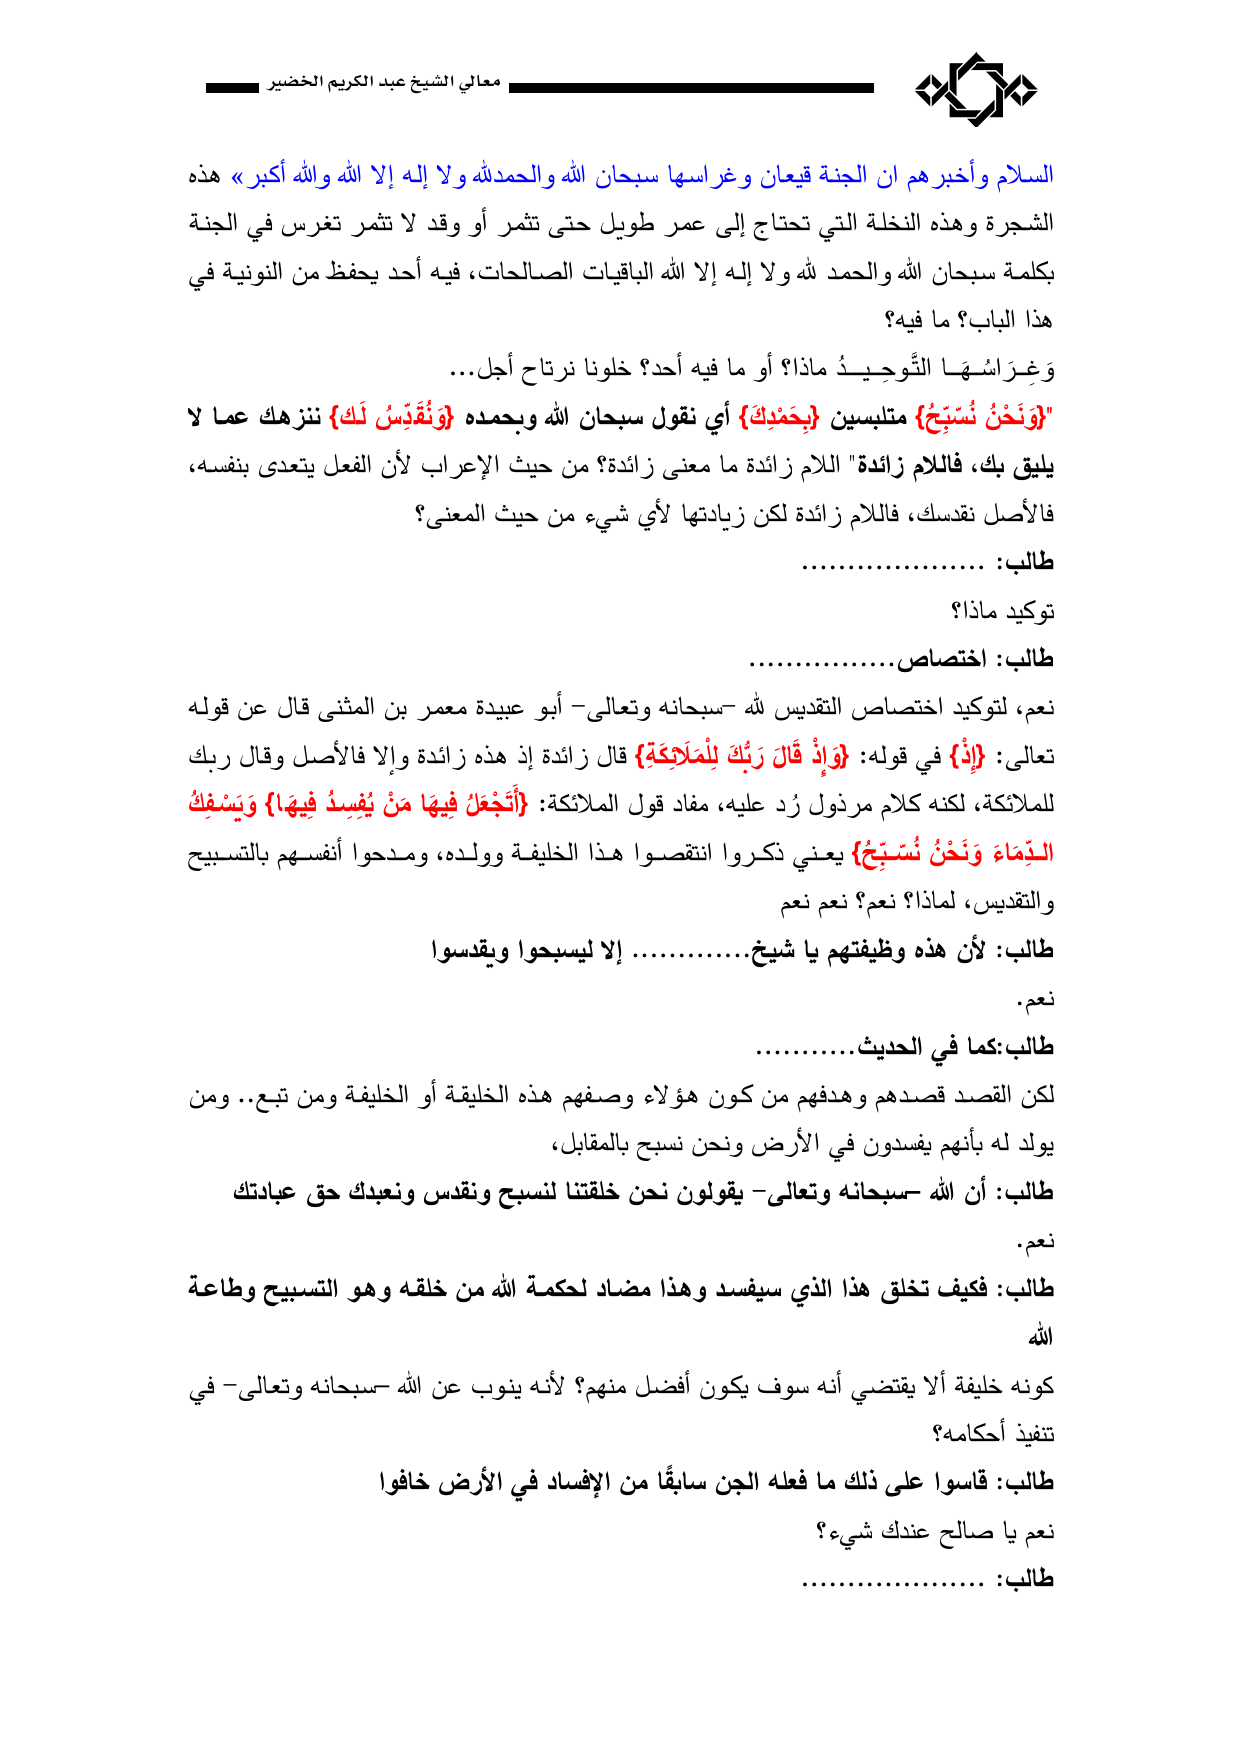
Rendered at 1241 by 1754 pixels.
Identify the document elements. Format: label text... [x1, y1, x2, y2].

text طالب: أن الله –سبحانه وتعالى- يقولون نحن خلقتنا لنسبح ونقدس ونعبدك حق عبادتك [187, 1167, 1053, 1215]
text طالب: .................... [187, 1554, 1053, 1603]
text نعم. [187, 973, 1053, 1022]
text "{وَنَحْنُ نُسّبِّحُ} متلبسين {بِحَمْدِكَ} أي نقول سبحان الله وبحمده {وَنُقَدِّسُ لَك} ننزهك عما لا يليق بك، فاللام زائدة" اللام زائدة ما معنى زائدة؟ من حيث الإعراب لأن الفعل يتعدى بنفسه، فالأصل نقدسك، فاللام زائدة لكن زيادتها لأي شيء من حيث المعنى؟ [187, 392, 1053, 537]
text طالب: فكيف تخلق هذا الذي سيفسد وهذا مضاد لحكمة الله من خلقه وهو التسبيح وطاعة الله [187, 1264, 1053, 1361]
text طالب: .................... [187, 537, 1053, 586]
text طالب: لأن هذه وظيفتهم يا شيخ............. إلا ليسبحوا ويقدسوا [187, 925, 1053, 973]
text نعم، لتوكيد اختصاص التقديس لله -سبحانه وتعالى- أبو عبيدة معمر بن المثنى قال عن قوله تعالى: {إِذْ} في قوله: {وَإِذْ قَالَ رَبُّكَ لِلْمَلَائِكَةِ} قال زائدة إذ هذه زائدة وإلا فالأصل وقال ربك للملائكة، لكنه كلام مرذول رُد عليه، مفاد قول الملائكة: {أَتَجْعَلُ فِيهَا مَنْ يُفِسِدُ فِيهَا} وَيَسْفِكُ الدِّمَاءَ وَنَحْنُ نُسّبِّحُ} يعني ذكروا انتقصوا هذا الخليفة وولده، ومدحوا أنفسهم بالتسبيح والتقديس، لماذا؟ نعم؟ نعم نعم [187, 682, 1053, 925]
text طالب: قاسوا على ذلك ما فعله الجن سابقًا من الإفساد في الأرض خافوا [187, 1457, 1053, 1506]
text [187, 150, 1053, 343]
text لكن القصد قصدهم وهدفهم من كون هؤلاء وصفهم هذه الخليقة أو الخليفة ومن تبع.. ومن يولد له بأنهم يفسدون في الأرض ونحن نسبح بالمقابل، [187, 1070, 1053, 1167]
text طالب:كما في الحديث........... [187, 1022, 1053, 1070]
text وَغِـــــرَاسُــــهَــــــا التَّــوحِـــــيــــــــدُ ماذا؟ أو ما فيه أحد؟ خلونا نرتاح أجل... [187, 343, 1053, 392]
text نعم يا صالح عندك شيء؟ [187, 1506, 1053, 1554]
text طالب: اختصاص................ [187, 634, 1053, 682]
text توكيد ماذا؟ [187, 586, 1053, 634]
text نعم. [187, 1215, 1053, 1264]
text كونه خليفة ألا يقتضي أنه سوف يكون أفضل منهم؟ لأنه ينوب عن الله –سبحانه وتعالى- في تنفيذ أحكامه؟ [187, 1361, 1053, 1457]
